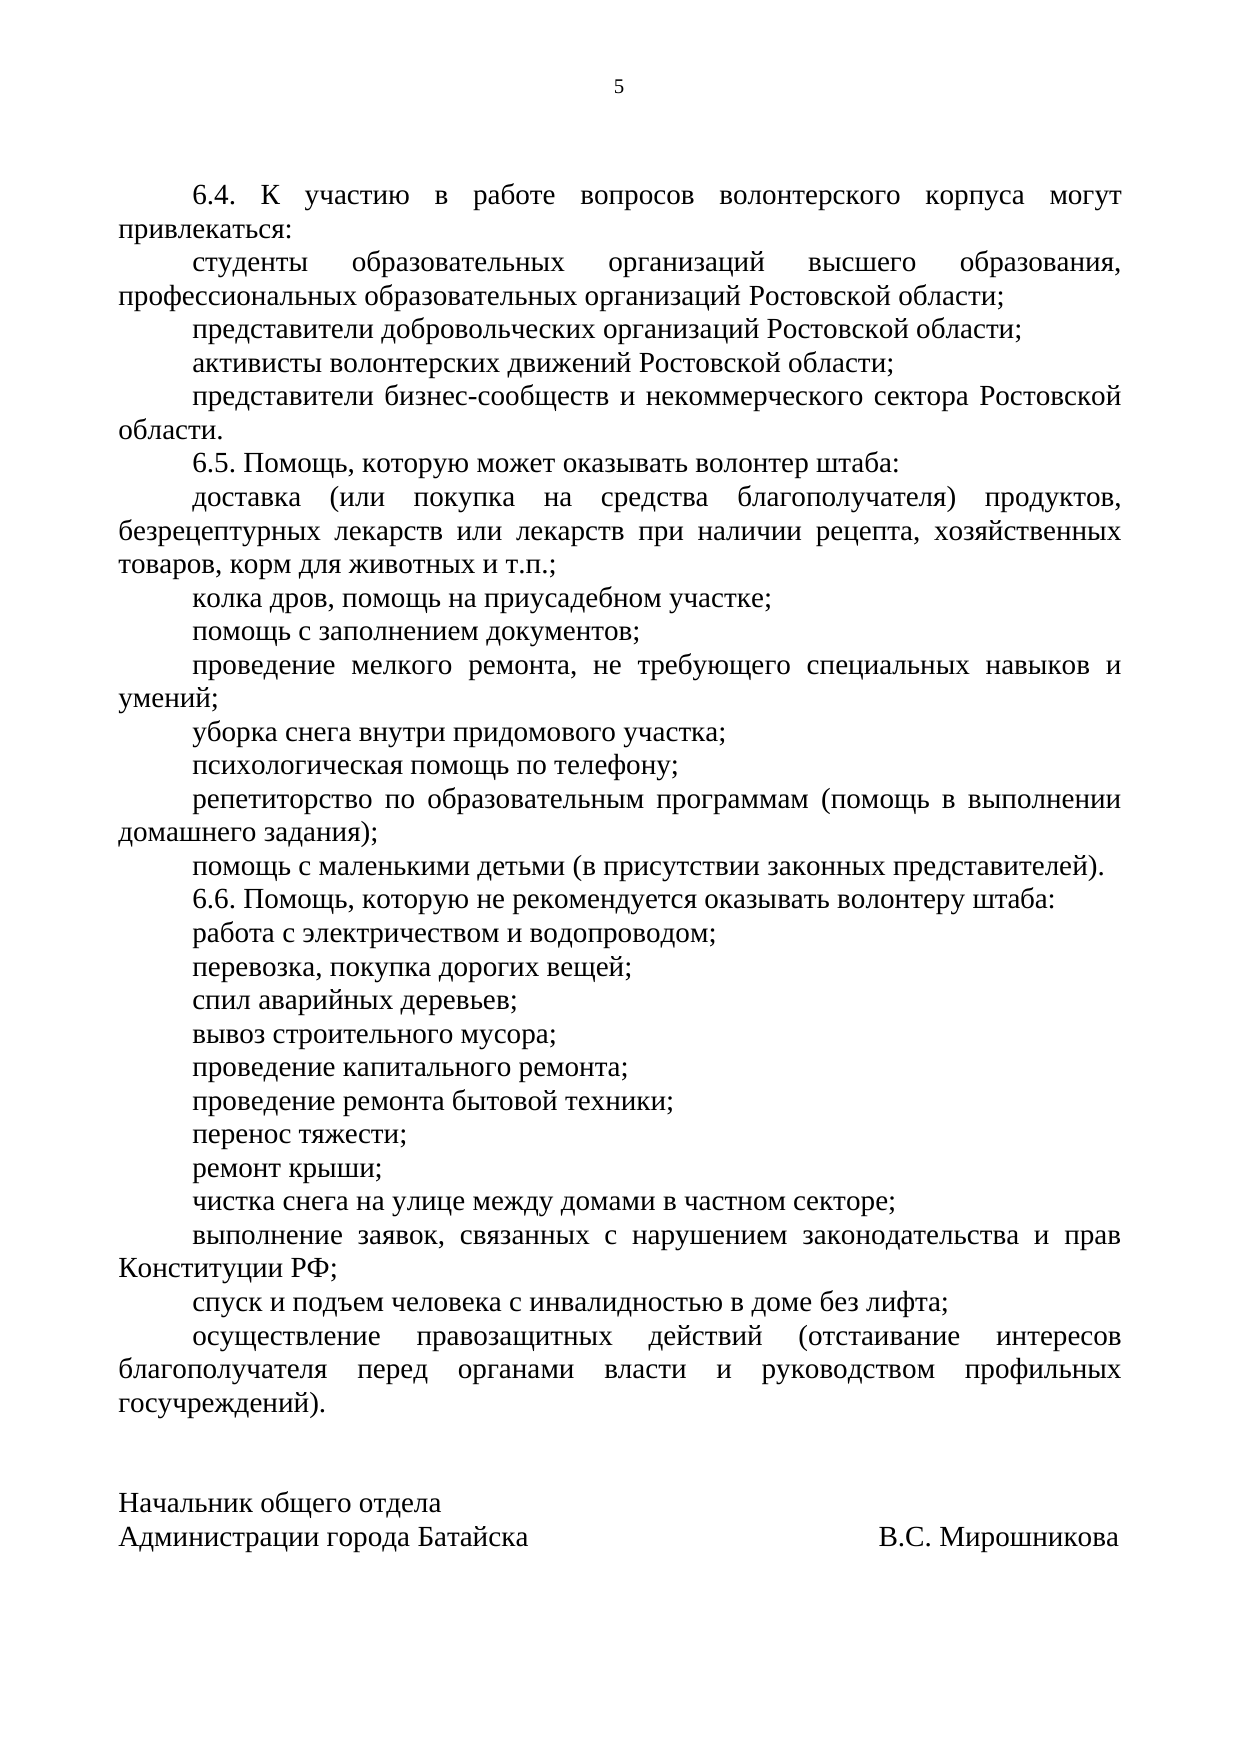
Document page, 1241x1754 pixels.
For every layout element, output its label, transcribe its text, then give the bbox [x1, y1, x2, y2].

text колка дров, помощь на приусадебном участке; [118, 580, 1122, 613]
text чистка снега на улице между домами в частном секторе; [118, 1183, 1122, 1217]
text Начальник общего отдела [118, 1485, 1122, 1519]
text выполнение заявок, связанных с нарушением законодательства и прав Конституции РФ; [118, 1217, 1122, 1284]
text представители бизнес-сообществ и некоммерческого сектора Ростовской области. [118, 378, 1122, 446]
text уборка снега внутри придомового участка; [118, 714, 1122, 747]
text спуск и подъем человека с инвалидностью в доме без лифта; [118, 1284, 1122, 1318]
text помощь с заполнением документов; [118, 613, 1122, 647]
text перевозка, покупка дорогих вещей; [118, 949, 1122, 982]
text работа с электричеством и водопроводом; [118, 915, 1122, 949]
text 6.4. К участию в работе вопросов волонтерского корпуса могут привлекаться: [118, 177, 1122, 244]
text психологическая помощь по телефону; [118, 747, 1122, 781]
text вывоз строительного мусора; [118, 1016, 1122, 1049]
text студенты образовательных организаций высшего образования, профессиональных образовательных организаций Ростовской области; [118, 244, 1122, 311]
text осуществление правозащитных действий (отстаивание интересов благополучателя перед органами власти и руководством профильных госучреждений). [118, 1318, 1122, 1418]
text проведение мелкого ремонта, не требующего специальных навыков и умений; [118, 647, 1122, 714]
text ремонт крыши; [118, 1150, 1122, 1183]
text перенос тяжести; [118, 1116, 1122, 1150]
text спил аварийных деревьев; [118, 982, 1122, 1016]
text репетиторство по образовательным программам (помощь в выполнении домашнего задания); [118, 781, 1122, 848]
text доставка (или покупка на средства благополучателя) продуктов, безрецептурных лекарств или лекарств при наличии рецепта, хозяйственных товаров, корм для животных и т.п.; [118, 479, 1122, 580]
text 6.5. Помощь, которую может оказывать волонтер штаба: [118, 446, 1122, 479]
text помощь с маленькими детьми (в присутствии законных представителей). [118, 848, 1122, 882]
text активисты волонтерских движений Ростовской области; [118, 345, 1122, 378]
text представители добровольческих организаций Ростовской области; [118, 311, 1122, 345]
text проведение капитального ремонта; [118, 1049, 1122, 1083]
text 6.6. Помощь, которую не рекомендуется оказывать волонтеру штаба: [118, 882, 1122, 915]
text Администрации города Батайска В.С. Мирошникова [118, 1519, 1122, 1552]
text проведение ремонта бытовой техники; [118, 1083, 1122, 1116]
